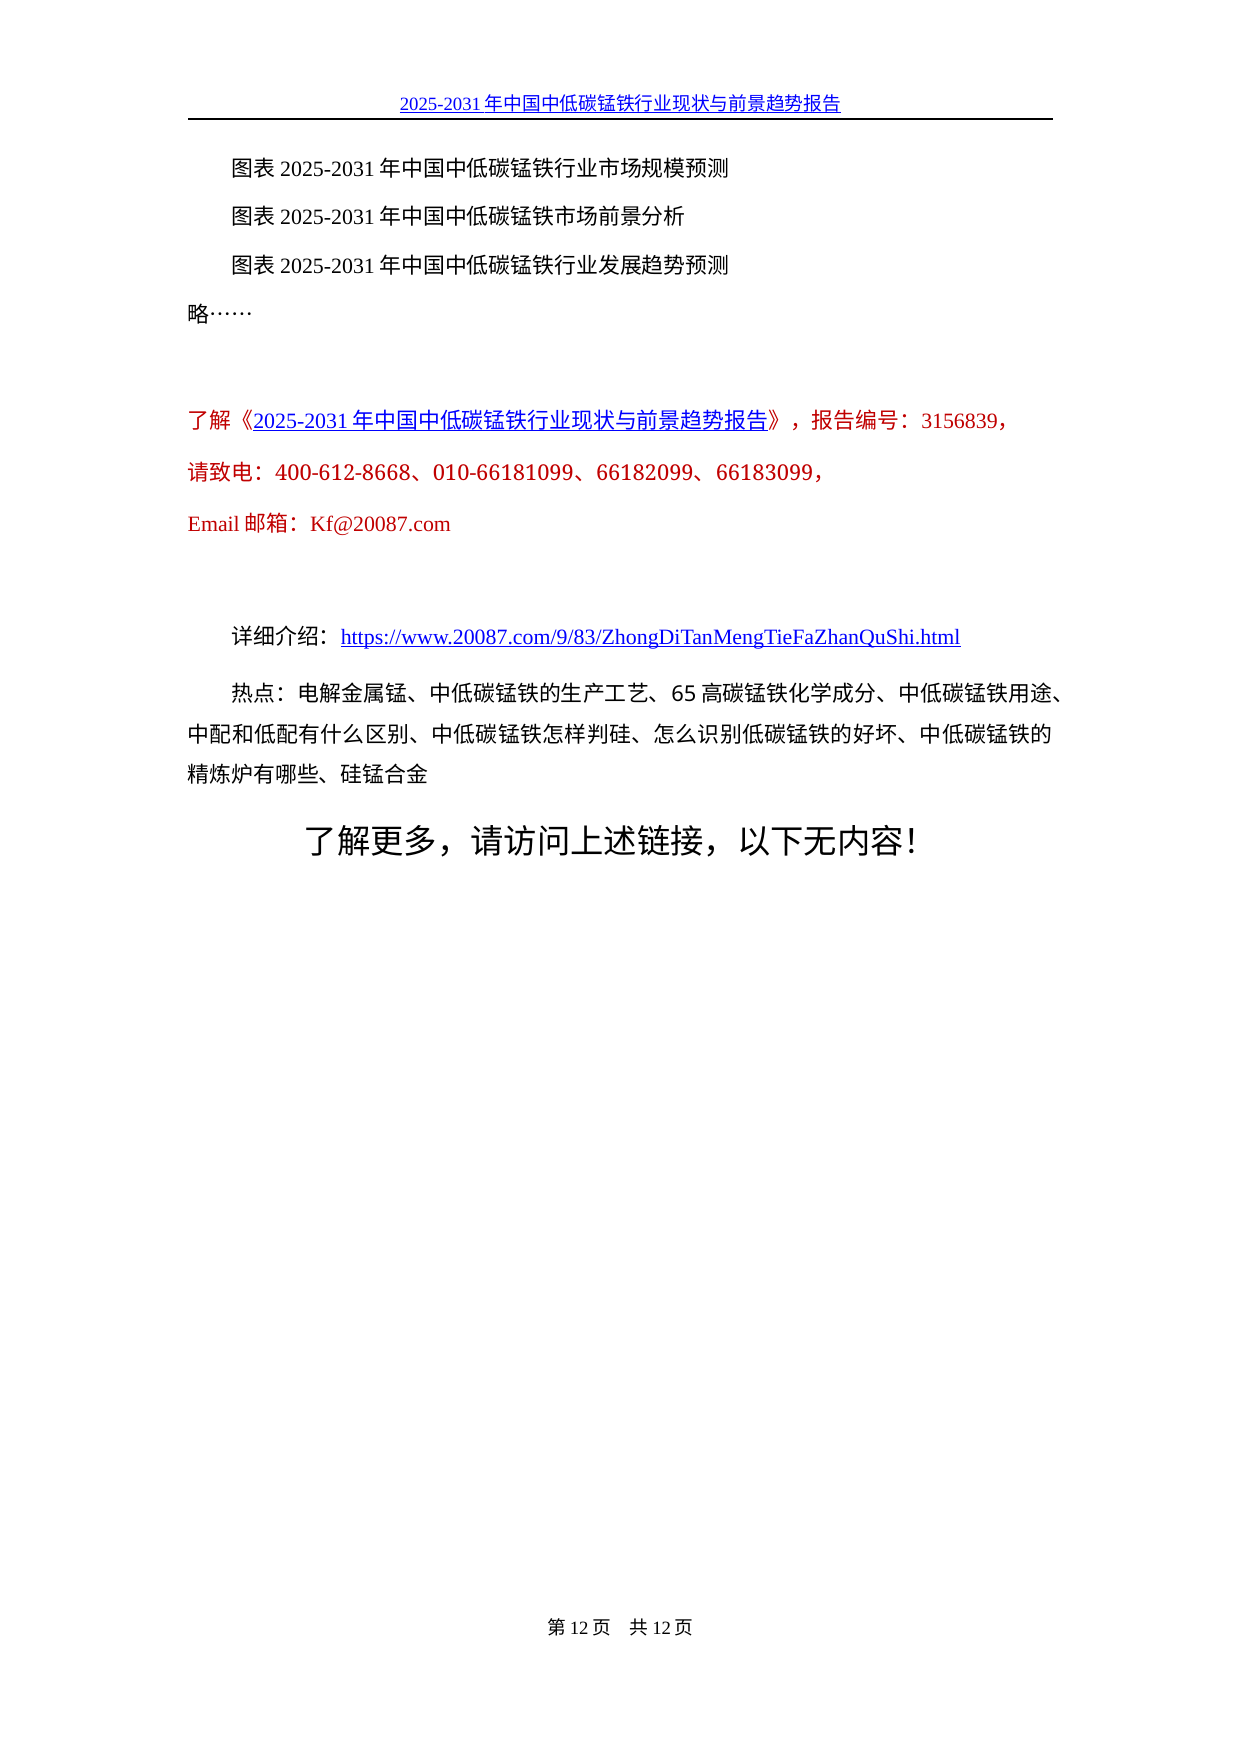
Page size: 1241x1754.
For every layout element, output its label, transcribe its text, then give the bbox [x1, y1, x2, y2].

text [187, 150, 1053, 329]
text 了解《2025-2031年中国中低碳锰铁行业现状与前景趋势报告》，报告编号：3156839， [187, 403, 1053, 435]
text 请致电：400-612-8668、010-66181099、66182099、66183099， [187, 454, 1053, 487]
text Email邮箱：Kf@20087.com [187, 506, 1053, 538]
text 详细介绍：https://www.20087.com/9/83/ZhongDiTanMengTieFaZhanQuShi.html [187, 619, 1053, 651]
title 了解更多，请访问上述链接，以下无内容！ [187, 807, 1053, 872]
text 热点：电解金属锰、中低碳锰铁的生产工艺、65高碳锰铁化学成分、中低碳锰铁用途、中配和低配有什么区别、中低碳锰铁怎样判硅、怎么识别低碳锰铁的好坏、中低碳锰铁的精炼炉有哪些、硅锰合金 [187, 676, 1053, 789]
